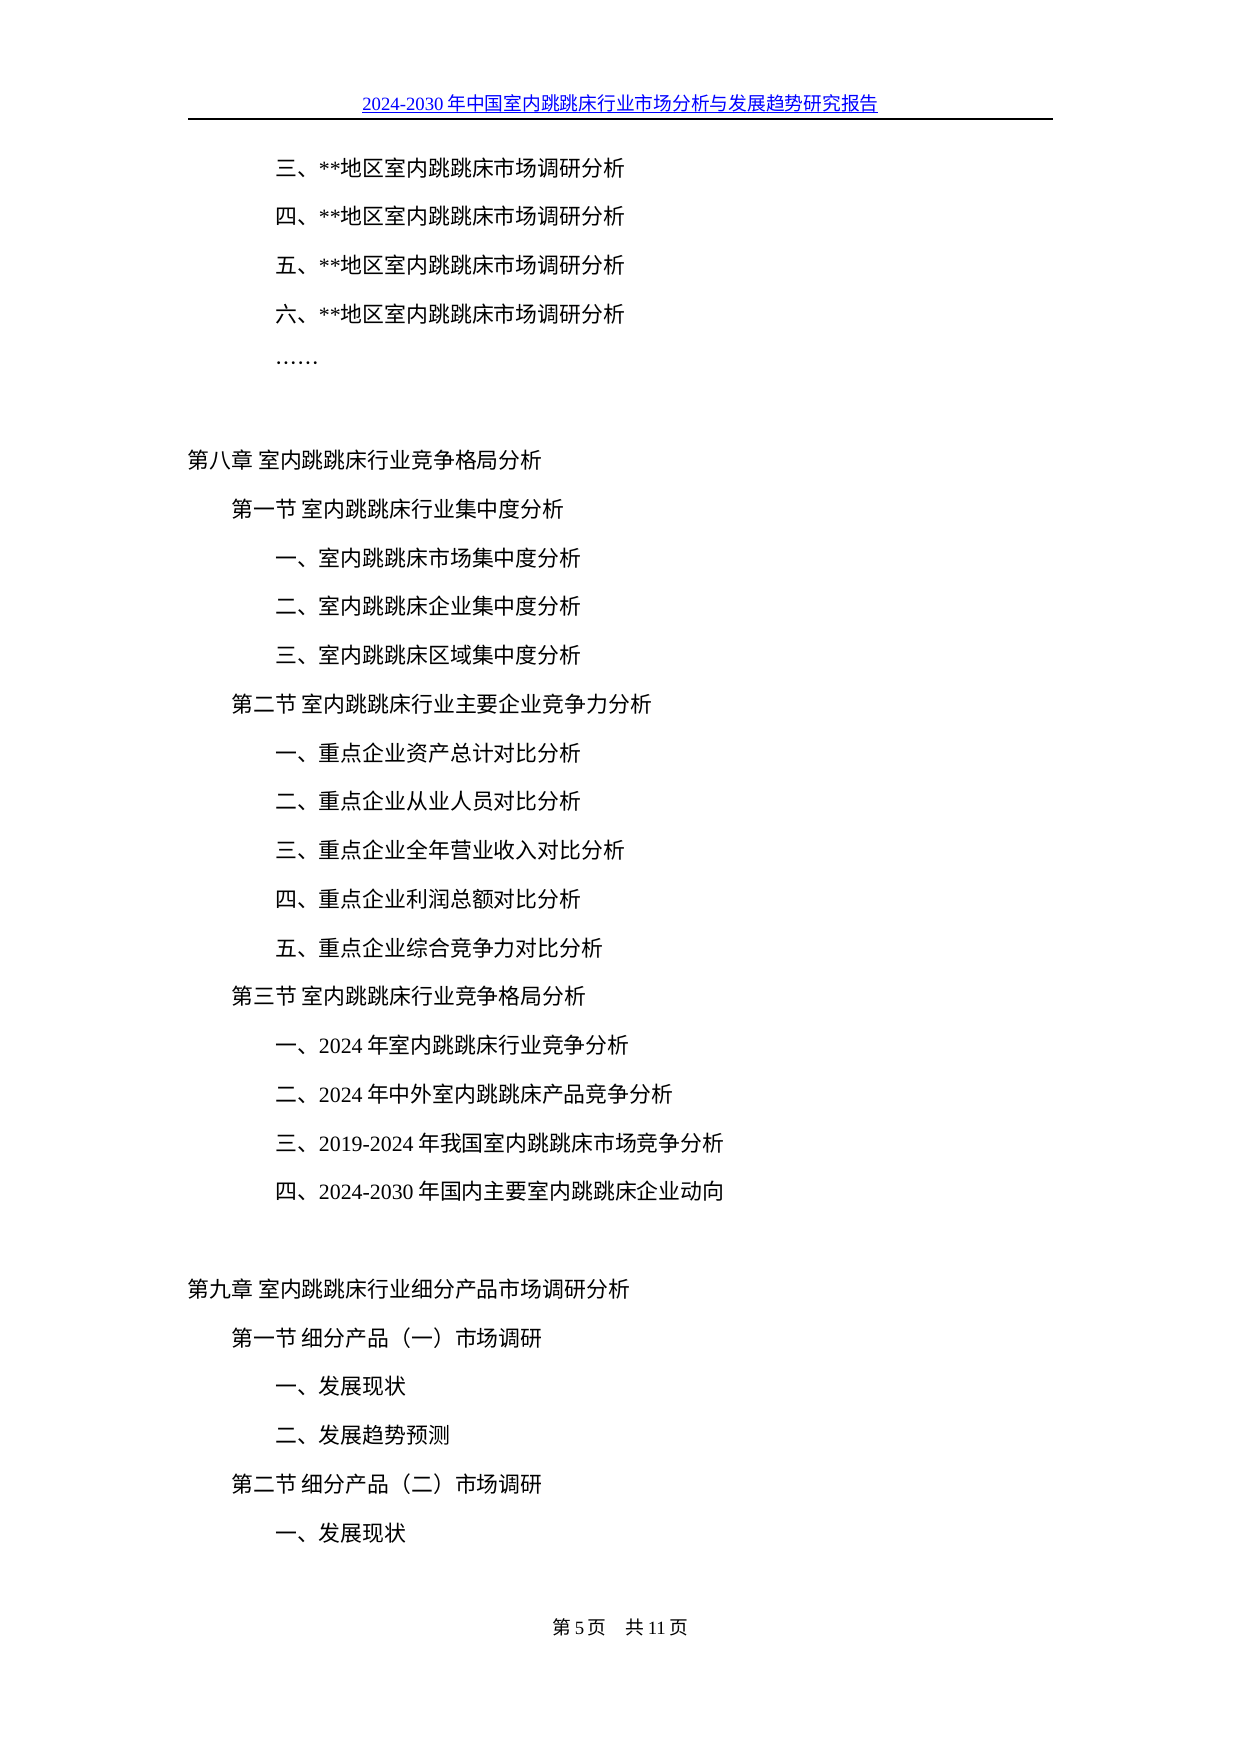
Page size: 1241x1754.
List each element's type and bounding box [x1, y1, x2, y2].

text [187, 150, 1053, 1548]
